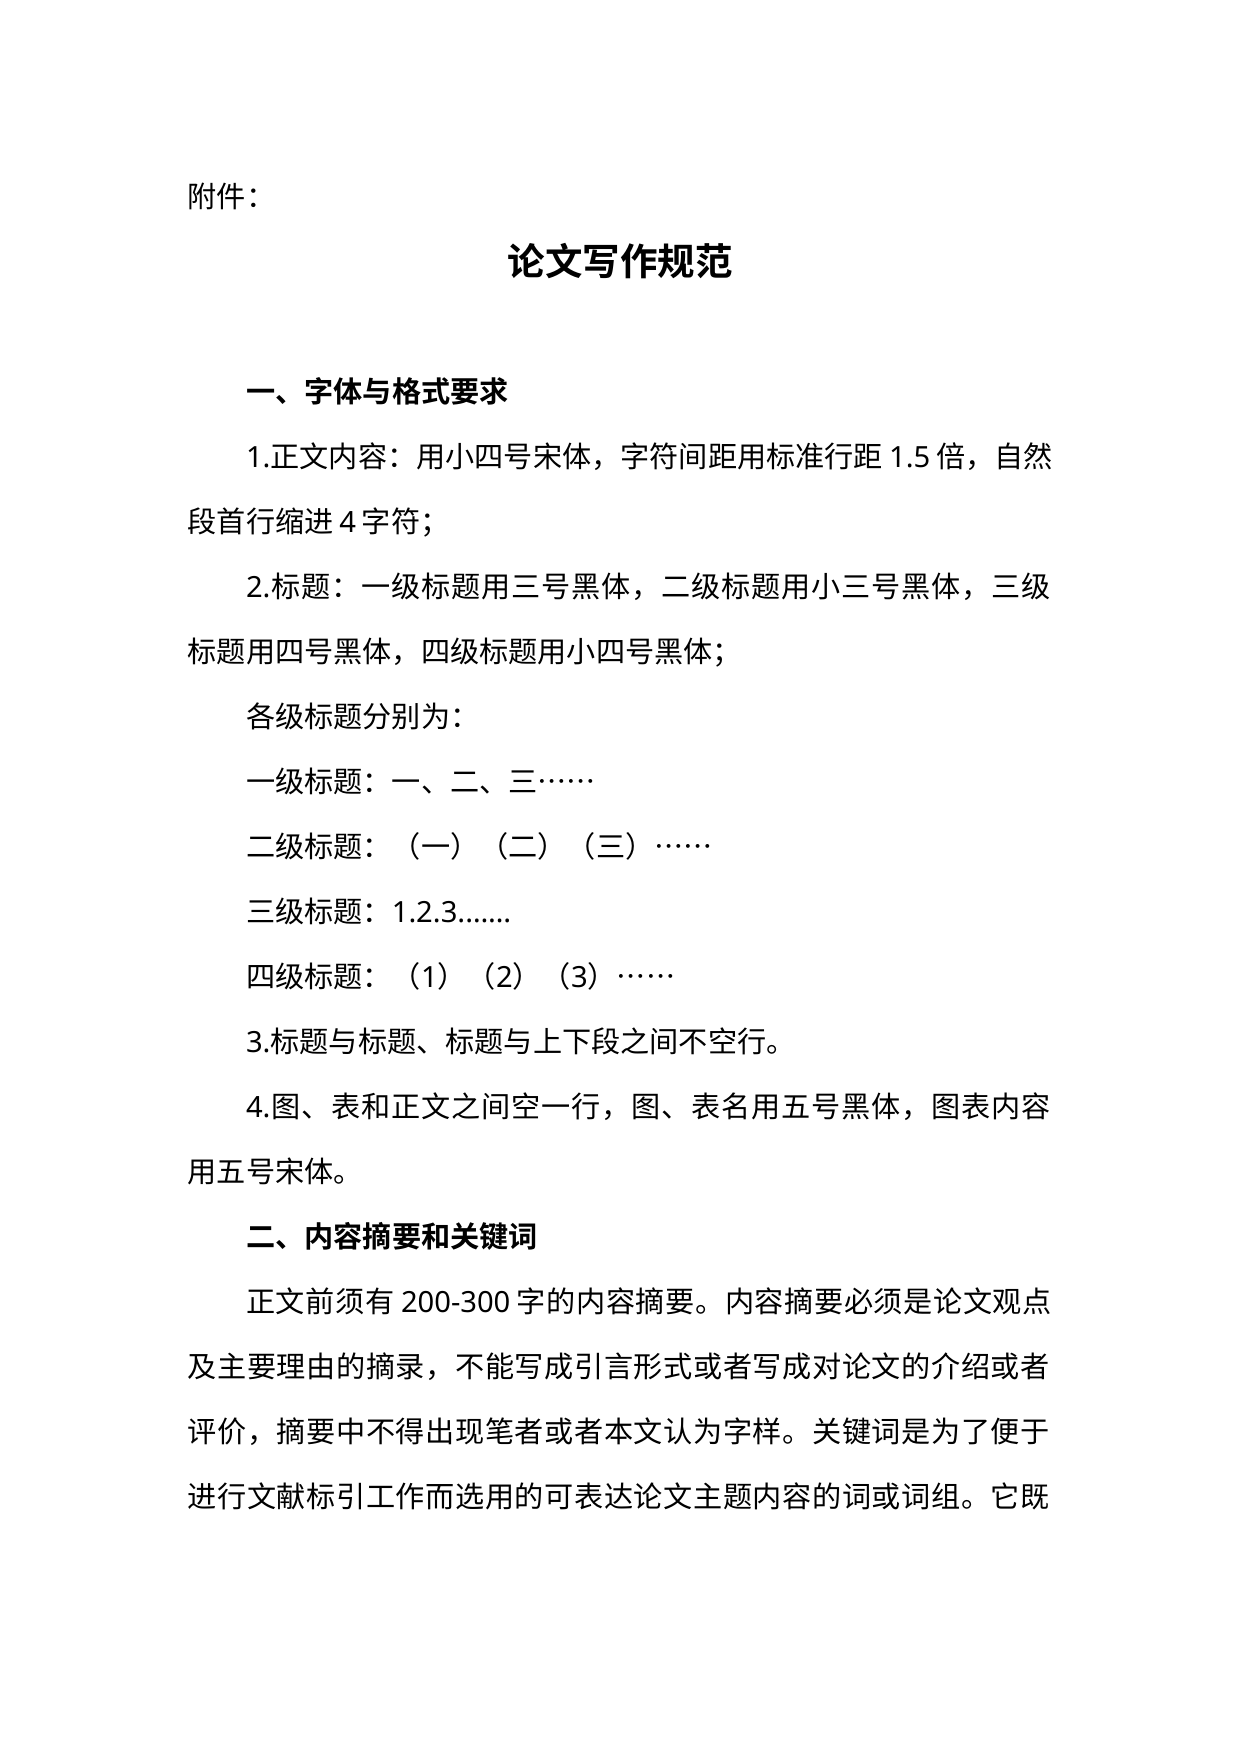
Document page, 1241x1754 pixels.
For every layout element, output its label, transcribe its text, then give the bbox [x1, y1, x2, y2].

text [187, 1267, 1053, 1527]
text 4.图、表和正文之间空一行，图、表名用五号黑体，图表内容用五号宋体。 [187, 1072, 1053, 1202]
text 二、内容摘要和关键词 [187, 1202, 1053, 1267]
text 二级标题：（一）（二）（三）…… [187, 812, 1053, 877]
text 3.标题与标题、标题与上下段之间不空行。 [187, 1007, 1053, 1072]
text 一、字体与格式要求 [187, 357, 1053, 422]
text 1.正文内容：用小四号宋体，字符间距用标准行距1.5倍，自然段首行缩进4字符； [187, 422, 1053, 552]
text 一级标题：一、二、三…… [187, 747, 1053, 812]
text 2.标题：一级标题用三号黑体，二级标题用小三号黑体，三级标题用四号黑体，四级标题用小四号黑体； [187, 552, 1053, 682]
text 论文写作规范 [187, 227, 1053, 292]
text 各级标题分别为： [187, 682, 1053, 747]
text 四级标题：（1）（2）（3）…… [187, 942, 1053, 1007]
text 三级标题：1.2.3.…… [187, 877, 1053, 942]
text 附件： [187, 162, 1053, 227]
